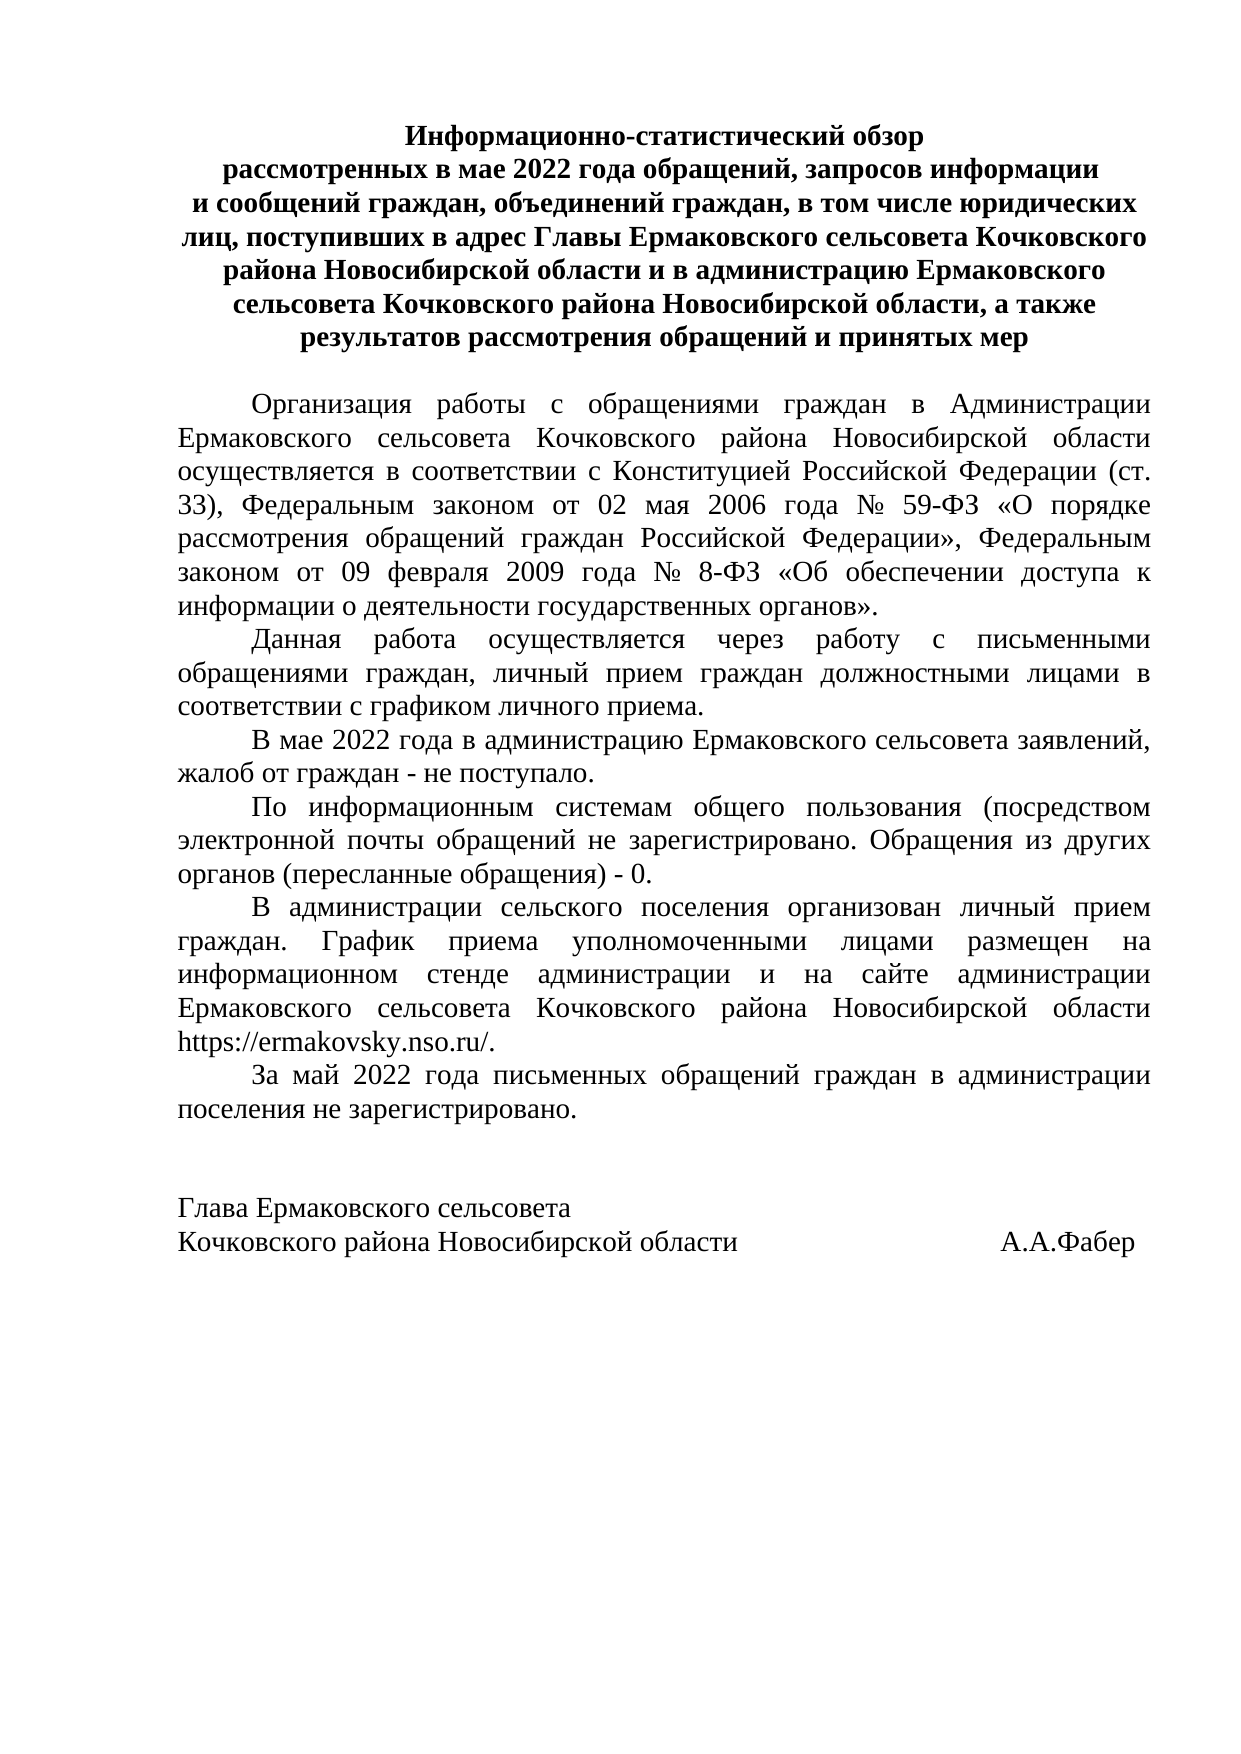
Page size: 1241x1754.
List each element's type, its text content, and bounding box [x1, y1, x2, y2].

text За май 2022 года письменных обращений граждан в администрации поселения не зарегистрировано. [177, 1057, 1152, 1124]
text В мае 2022 года в администрацию Ермаковского сельсовета заявлений, жалоб от граждан - не поступало. [177, 722, 1152, 789]
text По информационным системам общего пользования (посредством электронной почты обращений не зарегистрировано. Обращения из других органов (пересланные обращения) - 0. [177, 789, 1152, 889]
text Информационно-статистический обзор [177, 118, 1152, 152]
text Данная работа осуществляется через работу с письменными обращениями граждан, личный прием граждан должностными лицами в соответствии с графиком личного приема. [177, 621, 1152, 722]
text Организация работы с обращениями граждан в Администрации Ермаковского сельсовета Кочковского района Новосибирской области осуществляется в соответствии с Конституцией Российской Федерации (ст. 33), Федеральным законом от 02 мая 2006 года № 59-ФЗ «О порядке рассмотрения обращений граждан Российской Федерации», Федеральным законом от 09 февраля 2009 года № 8-ФЗ «Об обеспечении доступа к информации о деятельности государственных органов». [177, 386, 1152, 621]
text Кочковского района Новосибирской области А.А.Фабер [177, 1224, 1152, 1257]
text рассмотренных в мае 2022 года обращений, запросов информации и сообщений граждан, объединений граждан, в том числе юридических лиц, поступивших в адрес Главы Ермаковского сельсовета Кочковского района Новосибирской области и в администрацию Ермаковского сельсовета Кочковского района Новосибирской области, а также результатов рассмотрения обращений и принятых мер [177, 152, 1152, 353]
text В администрации сельского поселения организован личный прием граждан. График приема уполномоченными лицами размещен на информационном стенде администрации и на сайте администрации Ермаковского сельсовета Кочковского района Новосибирской области https://ermakovsky.nso.ru/. [177, 889, 1152, 1057]
text Глава Ермаковского сельсовета [177, 1190, 1152, 1224]
